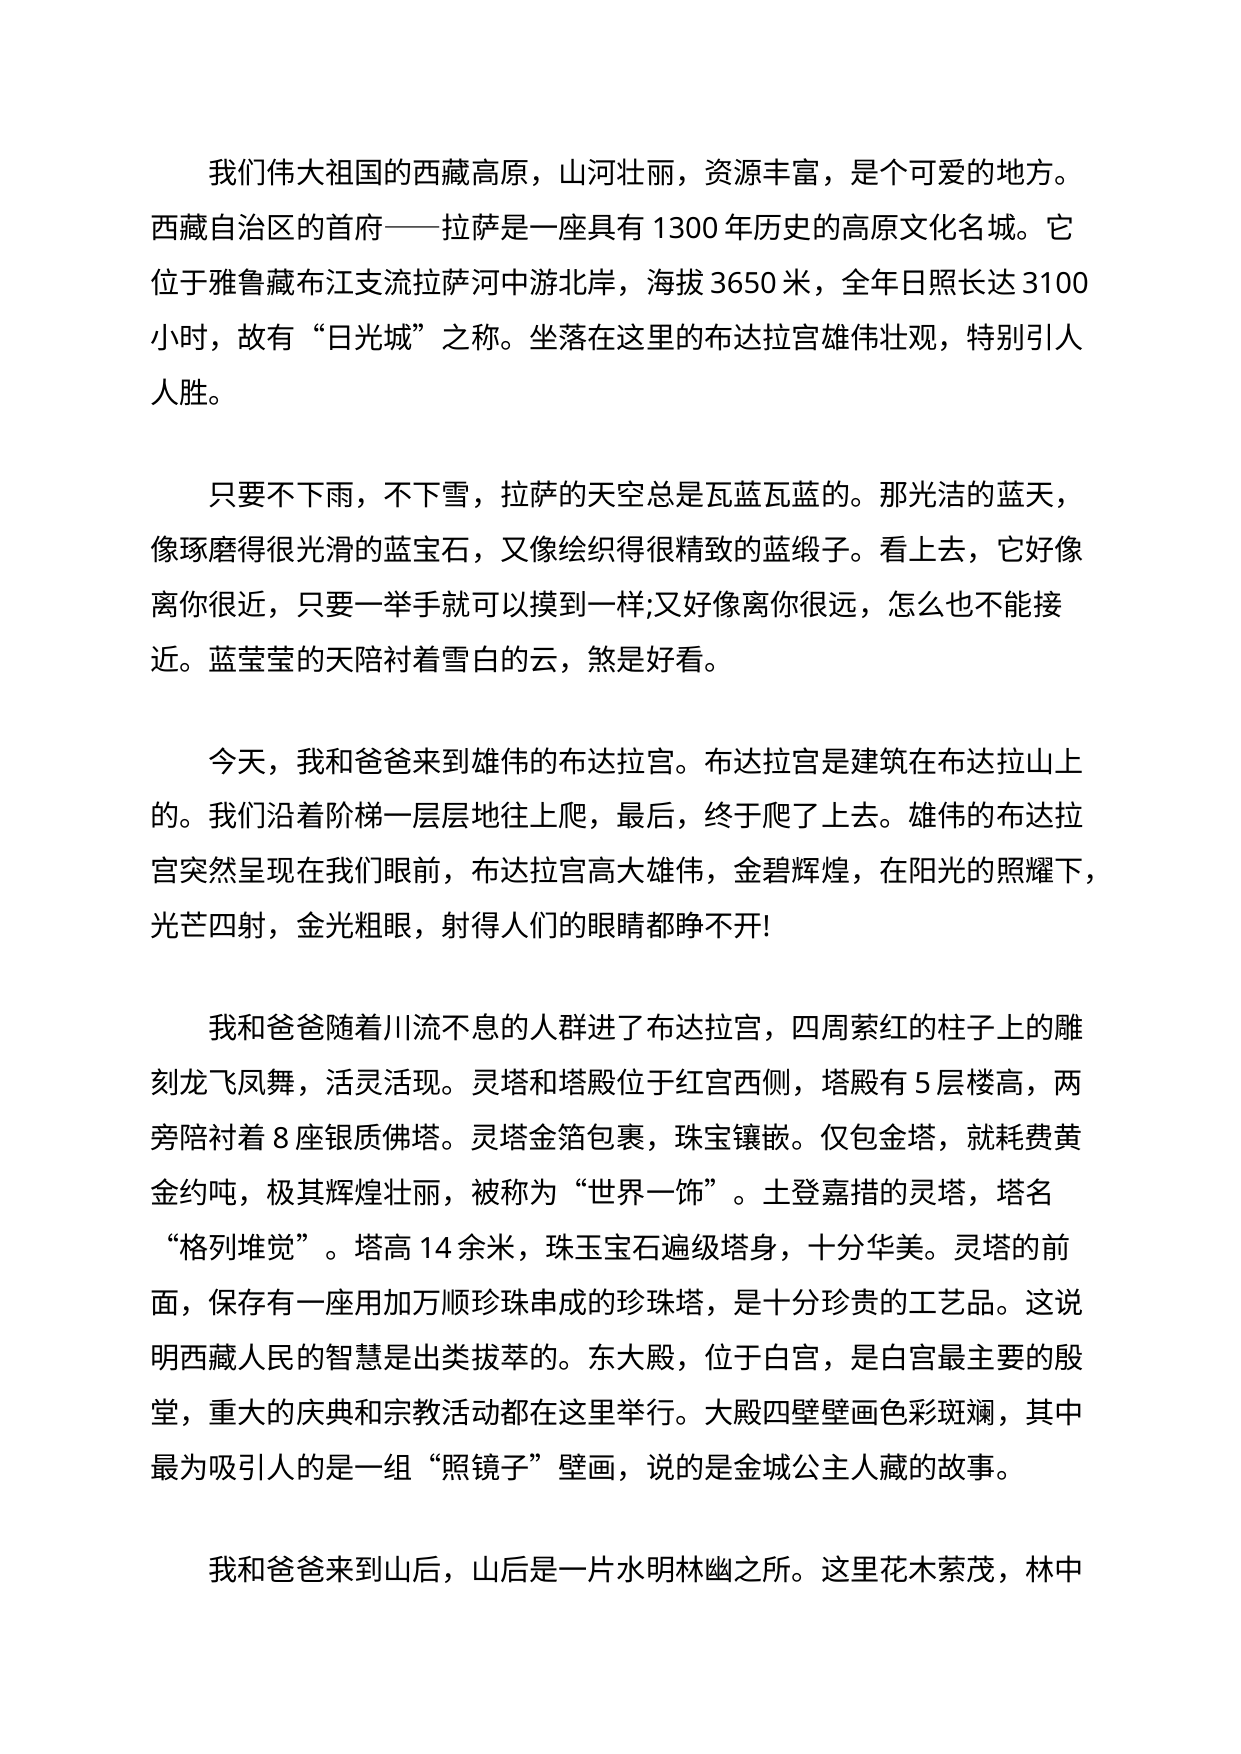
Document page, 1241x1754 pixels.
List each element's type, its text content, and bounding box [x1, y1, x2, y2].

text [150, 1546, 1090, 1588]
text 我们伟大祖国的西藏高原，山河壮丽，资源丰富，是个可爱的地方。西藏自治区的首府——拉萨是一座具有1300年历史的高原文化名城。它位于雅鲁藏布江支流拉萨河中游北岸，海拔3650米，全年日照长达3100小时，故有“日光城”之称。坐落在这里的布达拉宫雄伟壮观，特别引人人胜。 [150, 150, 1090, 412]
text 我和爸爸随着川流不息的人群进了布达拉宫，四周萦红的柱子上的雕刻龙飞凤舞，活灵活现。灵塔和塔殿位于红宫西侧，塔殿有5层楼高，两旁陪衬着8座银质佛塔。灵塔金箔包裹，珠宝镶嵌。仅包金塔，就耗费黄金约吨，极其辉煌壮丽，被称为“世界一饰”。土登嘉措的灵塔，塔名“格列堆觉”。塔高14余米，珠玉宝石遍级塔身，十分华美。灵塔的前面，保存有一座用加万顺珍珠串成的珍珠塔，是十分珍贵的工艺品。这说明西藏人民的智慧是出类拔萃的。东大殿，位于白宫，是白宫最主要的殷堂，重大的庆典和宗教活动都在这里举行。大殿四壁壁画色彩斑斓，其中最为吸引人的是一组“照镜子”壁画，说的是金城公主人藏的故事。 [150, 1005, 1090, 1487]
text 今天，我和爸爸来到雄伟的布达拉宫。布达拉宫是建筑在布达拉山上的。我们沿着阶梯一层层地往上爬，最后，终于爬了上去。雄伟的布达拉宫突然呈现在我们眼前，布达拉宫高大雄伟，金碧辉煌，在阳光的照耀下，光芒四射，金光粗眼，射得人们的眼睛都睁不开! [150, 738, 1090, 945]
text 只要不下雨，不下雪，拉萨的天空总是瓦蓝瓦蓝的。那光洁的蓝天，像琢磨得很光滑的蓝宝石，又像绘织得很精致的蓝缎子。看上去，它好像离你很近，只要一举手就可以摸到一样;又好像离你很远，怎么也不能接近。蓝莹莹的天陪衬着雪白的云，煞是好看。 [150, 472, 1090, 679]
